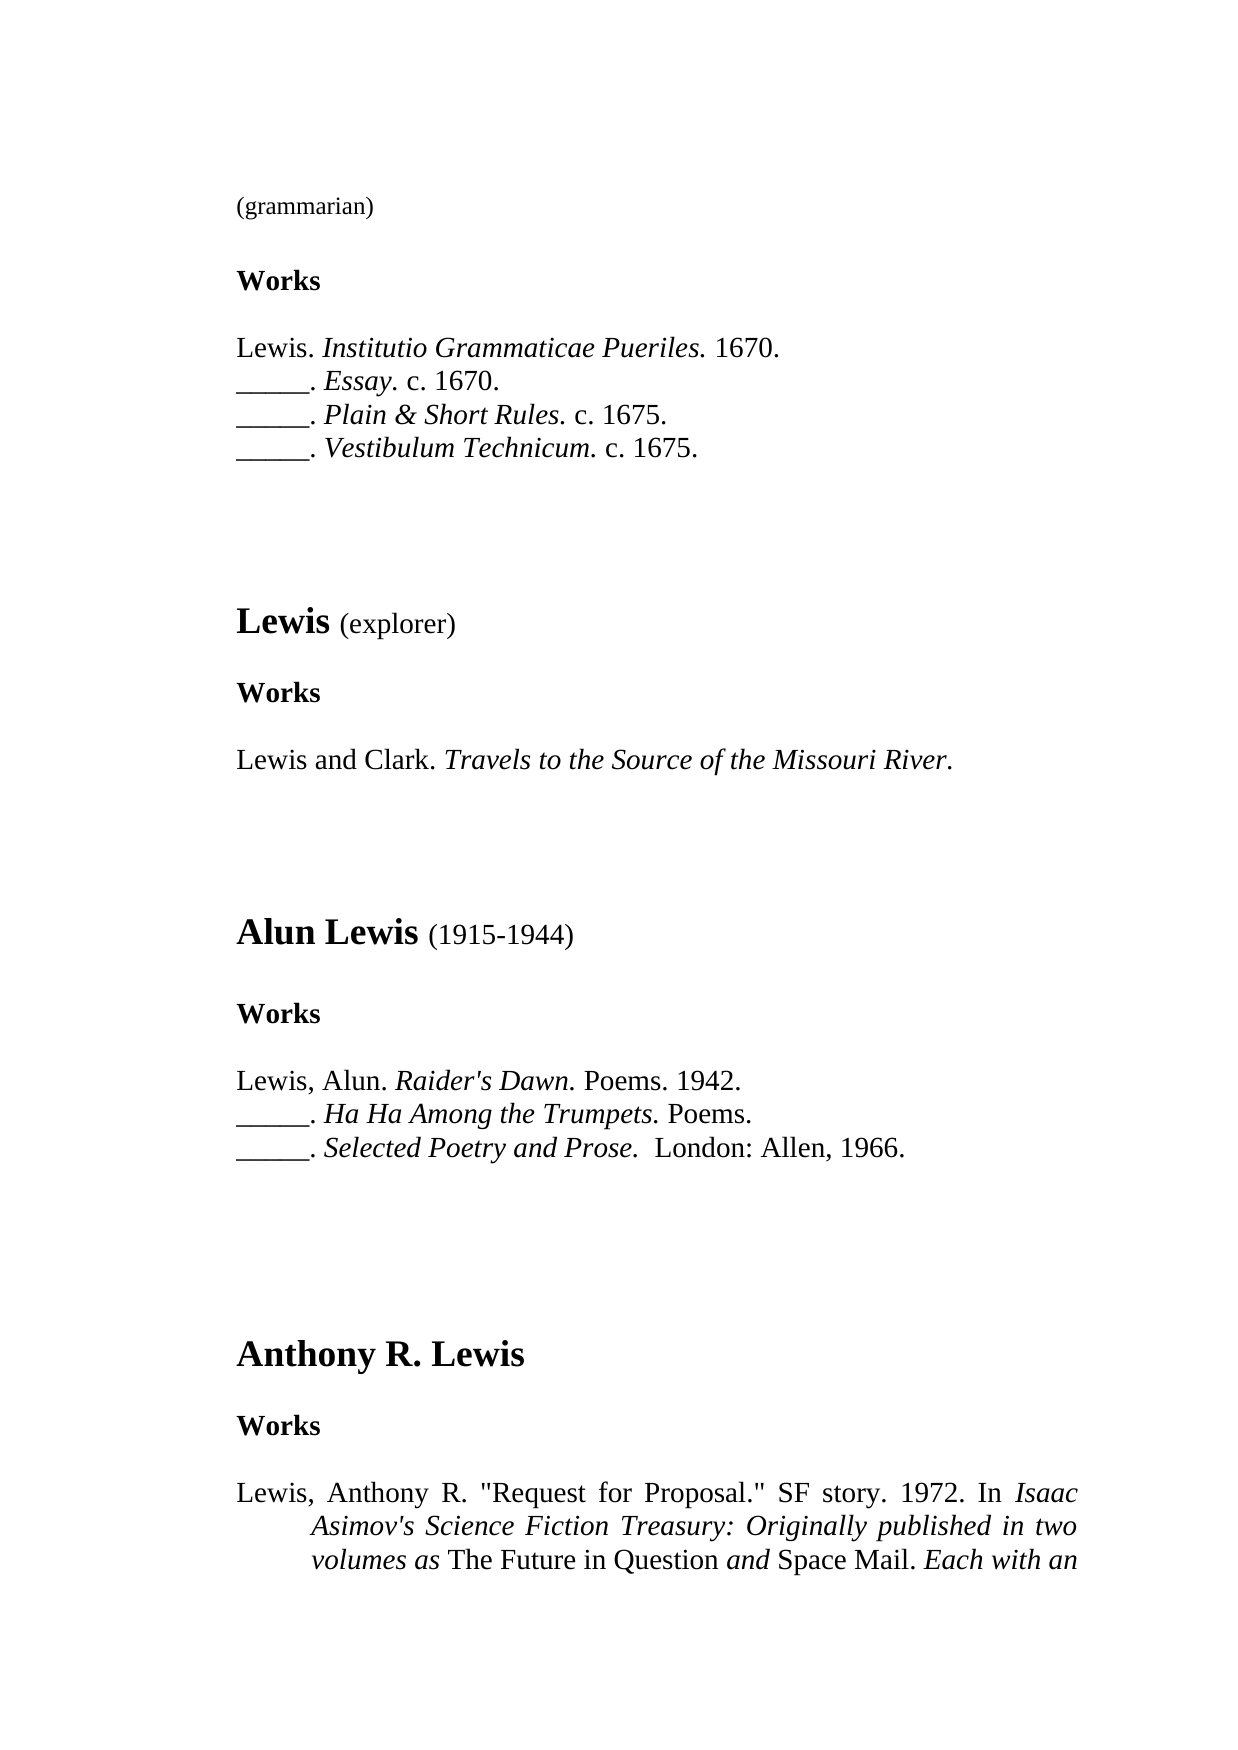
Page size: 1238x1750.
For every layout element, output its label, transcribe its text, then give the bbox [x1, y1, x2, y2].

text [236, 1475, 1078, 1576]
text (grammarian) [236, 191, 1078, 219]
text Lewis and Clark. Travels to the Source of the Missouri River. [236, 742, 1078, 775]
text Anthony R. Lewis [236, 1331, 1078, 1374]
text Works [236, 675, 1078, 708]
text _____. Ha Ha Among the Trumpets. Poems. [236, 1096, 1078, 1130]
text _____. Essay. c. 1670. [236, 363, 1078, 397]
text Works [236, 1408, 1078, 1441]
text Lewis, Alun. Raider's Dawn. Poems. 1942. [236, 1063, 1078, 1096]
text _____. Selected Poetry and Prose. London: Allen, 1966. [236, 1130, 1078, 1163]
text Alun Lewis (1915-1944) [236, 909, 1078, 953]
text Lewis. Institutio Grammaticae Pueriles. 1670. [236, 330, 1078, 363]
text _____. Vestibulum Technicum. c. 1675. [236, 430, 1078, 464]
text Works [236, 996, 1078, 1029]
text Works [236, 263, 1078, 296]
text _____. Plain & Short Rules. c. 1675. [236, 397, 1078, 430]
text Lewis (explorer) [236, 598, 1078, 641]
